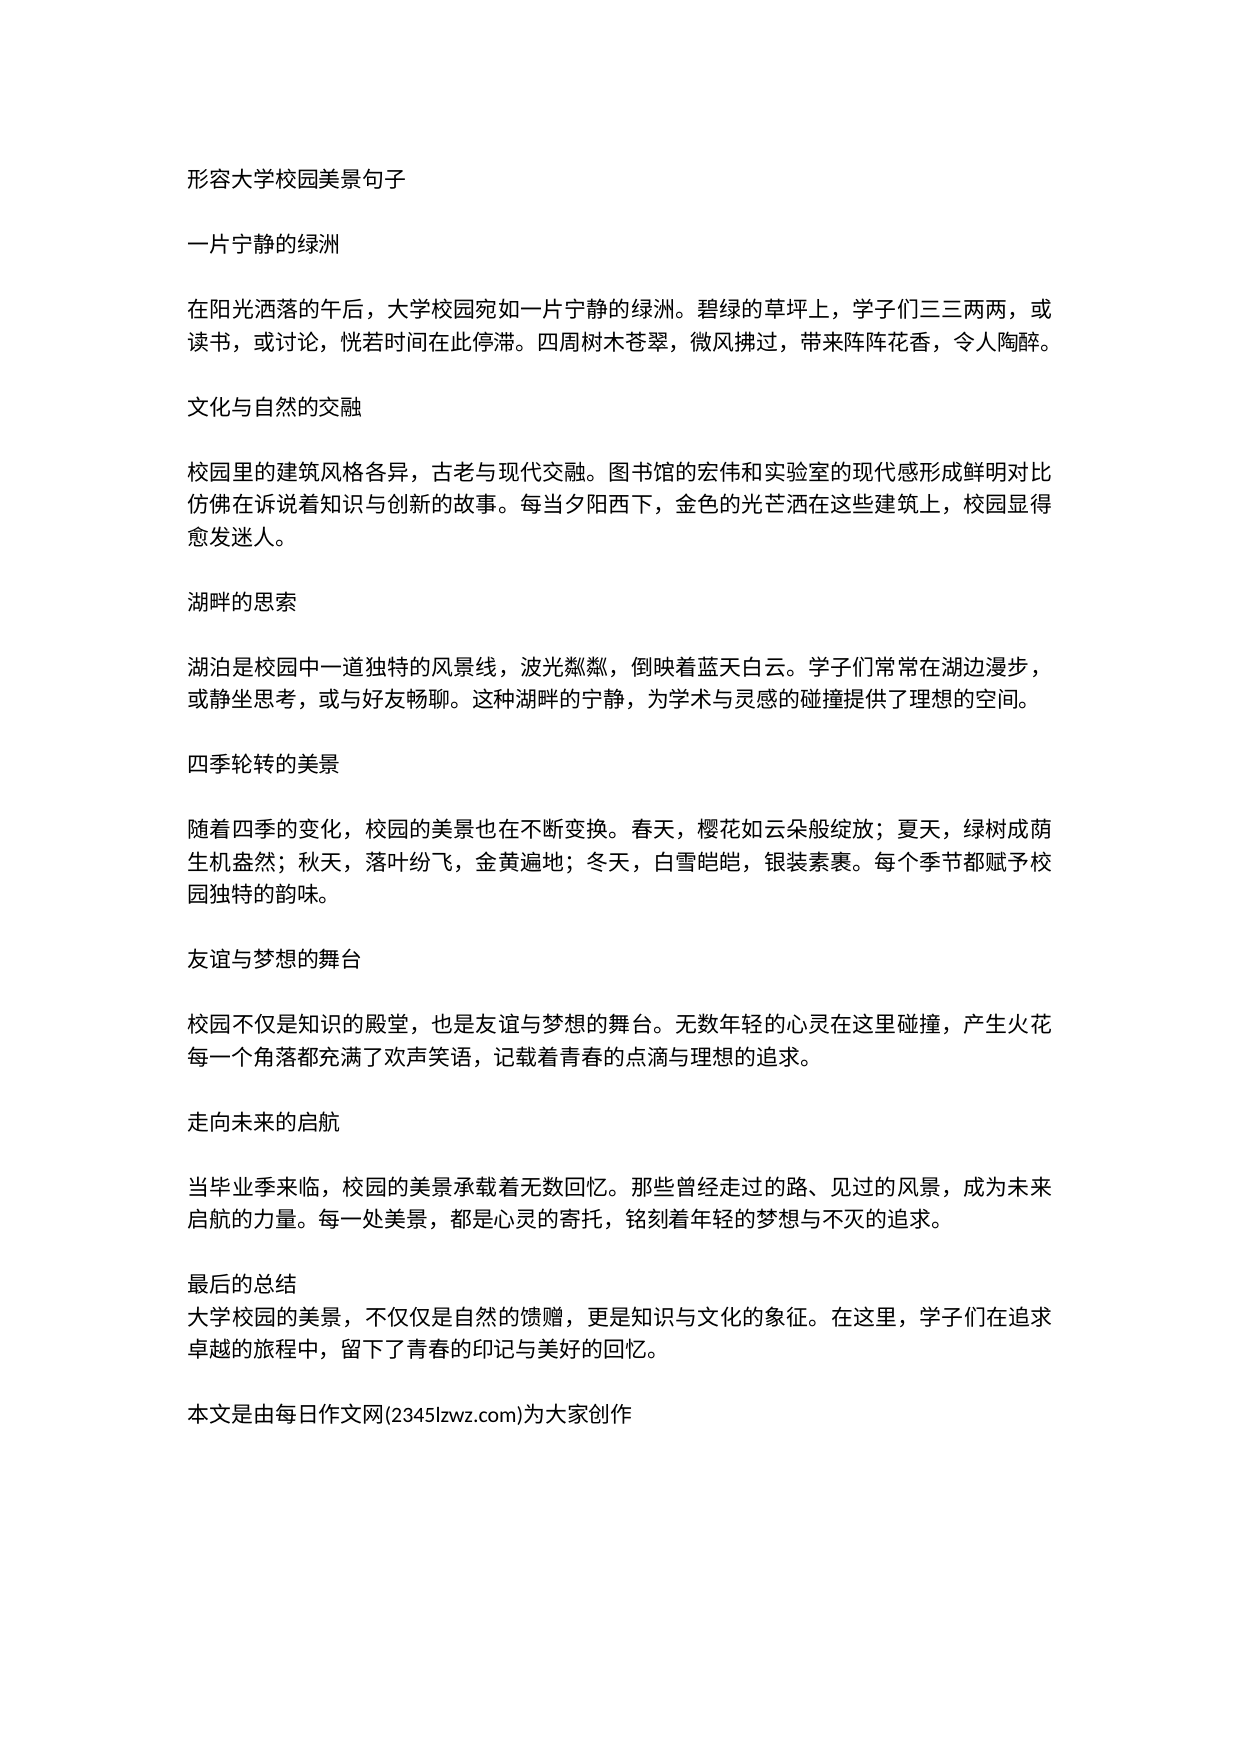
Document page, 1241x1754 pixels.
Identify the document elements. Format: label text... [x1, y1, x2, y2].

text 校园里的建筑风格各异，古老与现代交融。图书馆的宏伟和实验室的现代感形成鲜明对比，仿佛在诉说着知识与创新的故事。每当夕阳西下，金色的光芒洒在这些建筑上，校园显得愈发迷人。 [187, 454, 1053, 552]
text 湖畔的思索 [187, 584, 1053, 617]
text 文化与自然的交融 [187, 389, 1053, 422]
text 四季轮转的美景 [187, 747, 1053, 779]
text 形容大学校园美景句子 [187, 162, 1053, 194]
text 当毕业季来临，校园的美景承载着无数回忆。那些曾经走过的路、见过的风景，成为未来启航的力量。每一处美景，都是心灵的寄托，铭刻着年轻的梦想与不灭的追求。 [187, 1169, 1053, 1234]
text 大学校园的美景，不仅仅是自然的馈赠，更是知识与文化的象征。在这里，学子们在追求卓越的旅程中，留下了青春的印记与美好的回忆。 [187, 1299, 1053, 1364]
text 随着四季的变化，校园的美景也在不断变换。春天，樱花如云朵般绽放；夏天，绿树成荫，生机盎然；秋天，落叶纷飞，金黄遍地；冬天，白雪皑皑，银装素裹。每个季节都赋予校园独特的韵味。 [187, 812, 1053, 909]
text 走向未来的启航 [187, 1104, 1053, 1137]
text 一片宁静的绿洲 [187, 227, 1053, 259]
text 在阳光洒落的午后，大学校园宛如一片宁静的绿洲。碧绿的草坪上，学子们三三两两，或读书，或讨论，恍若时间在此停滞。四周树木苍翠，微风拂过，带来阵阵花香，令人陶醉。 [187, 292, 1053, 357]
text 本文是由每日作文网(2345lzwz.com)为大家创作 [187, 1397, 1053, 1429]
text 校园不仅是知识的殿堂，也是友谊与梦想的舞台。无数年轻的心灵在这里碰撞，产生火花。每一个角落都充满了欢声笑语，记载着青春的点滴与理想的追求。 [187, 1007, 1053, 1072]
text 最后的总结 [187, 1267, 1053, 1299]
text 友谊与梦想的舞台 [187, 942, 1053, 974]
text 湖泊是校园中一道独特的风景线，波光粼粼，倒映着蓝天白云。学子们常常在湖边漫步，或静坐思考，或与好友畅聊。这种湖畔的宁静，为学术与灵感的碰撞提供了理想的空间。 [187, 649, 1053, 714]
